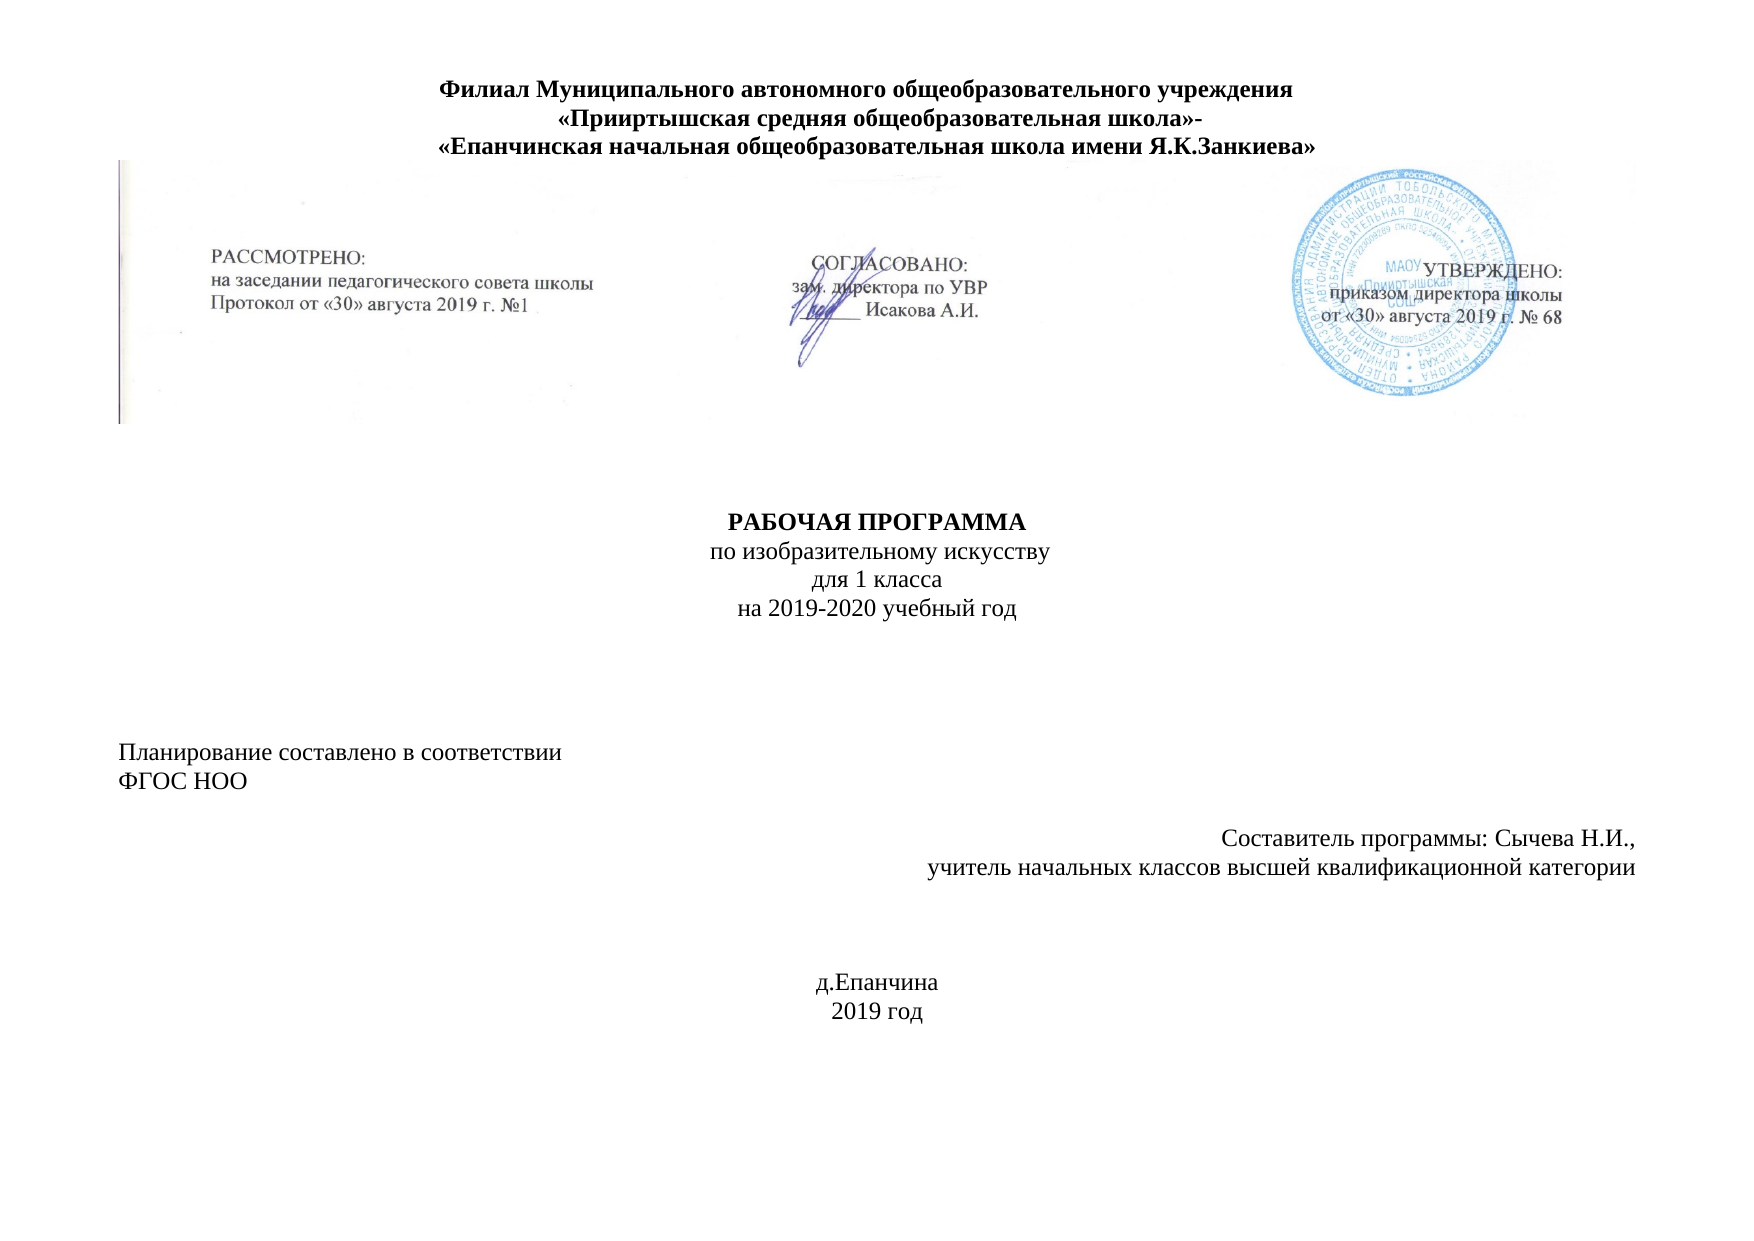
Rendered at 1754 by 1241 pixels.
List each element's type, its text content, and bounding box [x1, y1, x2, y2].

text Составитель программы: Сычева Н.И., [118, 823, 1636, 852]
text д.Епанчина [118, 967, 1636, 996]
text «Епанчинская начальная общеобразовательная школа имени Я.К.Занкиева» [118, 131, 1636, 160]
text на 2019-2020 учебный год [118, 593, 1636, 622]
text РАБОЧАЯ ПРОГРАММА [118, 507, 1636, 536]
text Филиал Муниципального автономного общеобразовательного учреждения [118, 74, 1636, 103]
text ФГОС НОО [118, 766, 1636, 794]
text Планирование составлено в соответствии [118, 737, 1636, 766]
picture [118, 160, 1636, 424]
text 2019 год [118, 996, 1636, 1024]
text «Прииртышская средняя общеобразовательная школа»- [118, 103, 1636, 131]
text для 1 класса [118, 564, 1636, 593]
text по изобразительному искусству [118, 536, 1636, 564]
text учитель начальных классов высшей квалификационной категории [118, 852, 1636, 881]
